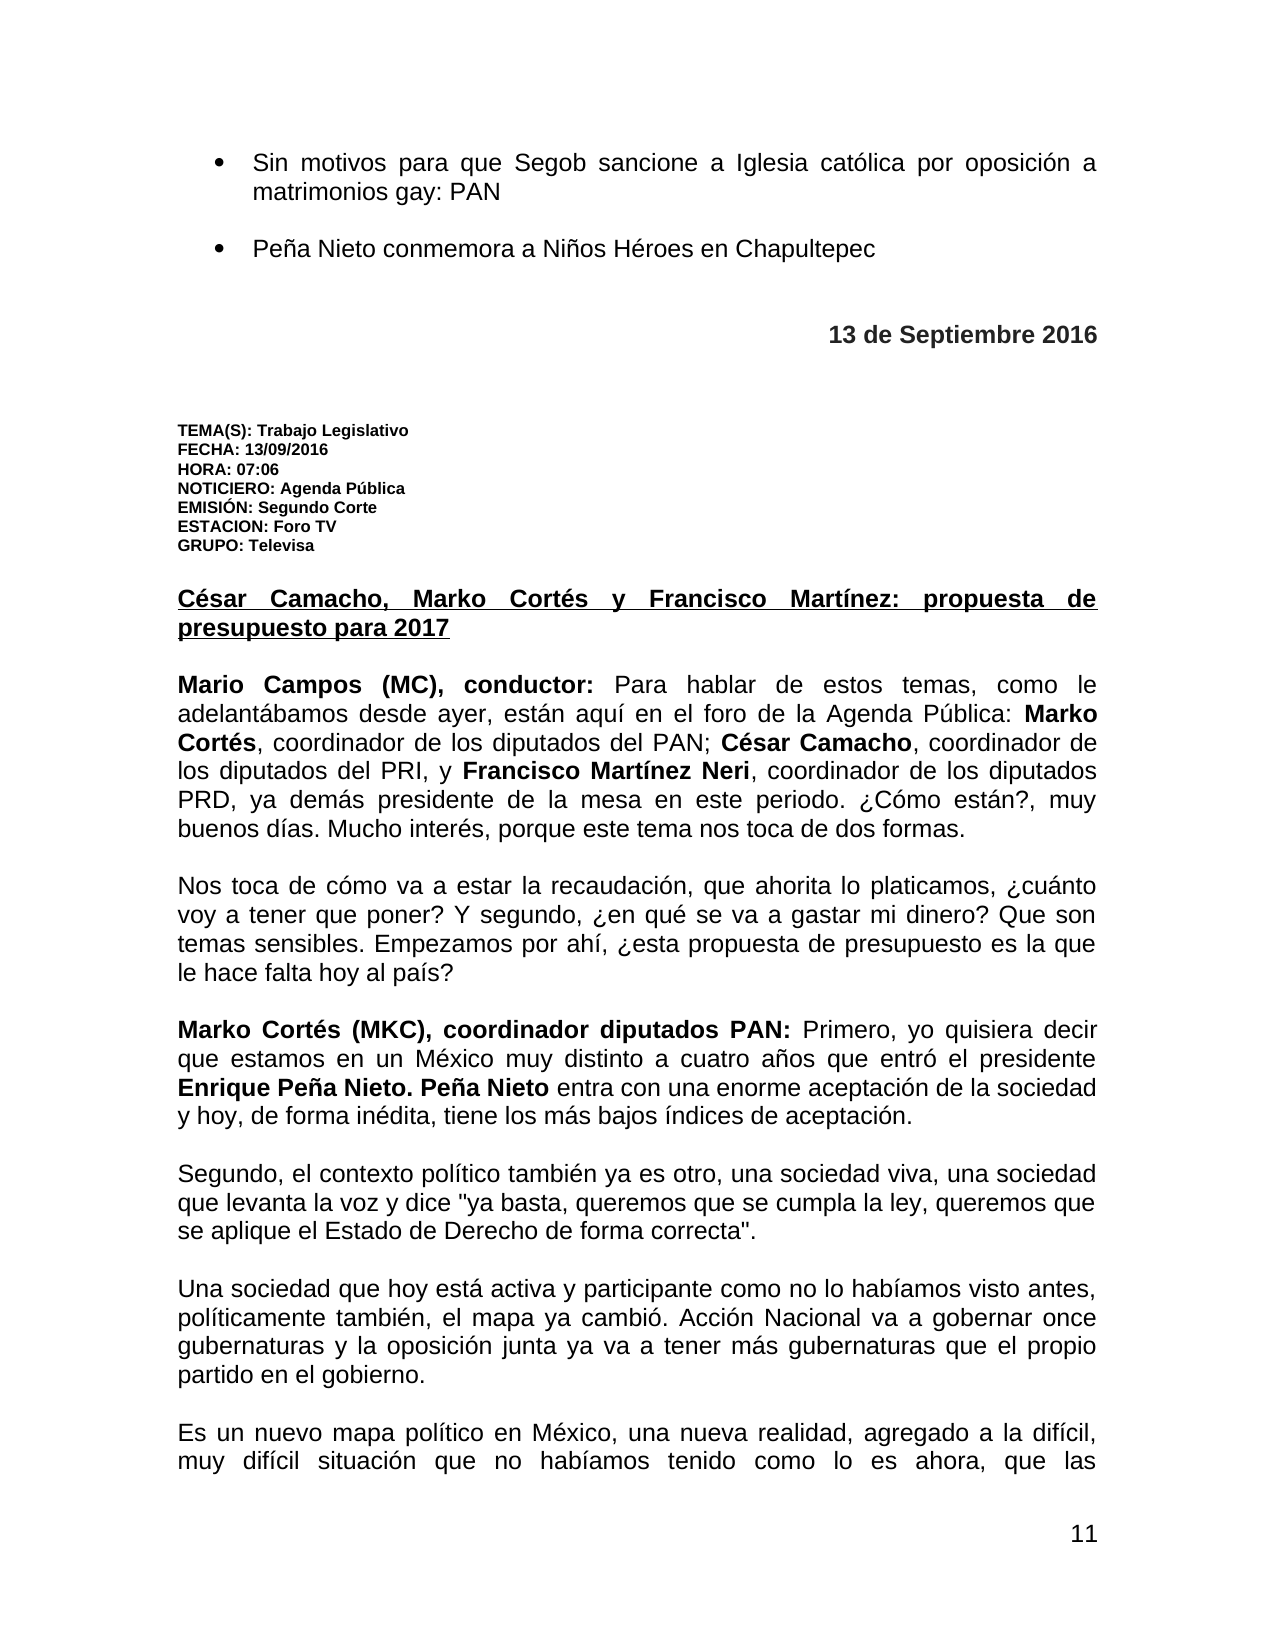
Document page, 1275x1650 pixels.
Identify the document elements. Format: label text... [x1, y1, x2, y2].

text FECHA: 13/09/2016 [177, 440, 1098, 459]
text César Camacho, Marko Cortés y Francisco Martínez: propuesta de presupuesto para 2017 [177, 584, 1098, 609]
list Peña Nieto conmemora a Niños Héroes en Chapultepec [215, 234, 1098, 263]
text Una sociedad que hoy está activa y participante como no lo habíamos visto antes, políticamente también, el mapa ya cambió. Acción Nacional va a gobernar once gubernaturas y la oposición junta ya va a tener más gubernaturas que el propio partido en el gobierno. [177, 1274, 1098, 1389]
text Marko Cortés (MKC), coordinador diputados PAN: Primero, yo quisiera decir que estamos en un México muy distinto a cuatro años que entró el presidente Enrique Peña Nieto. Peña Nieto entra con una enorme aceptación de la sociedad y hoy, de forma inédita, tiene los más bajos índices de aceptación. [177, 1015, 1098, 1130]
text ESTACION: Foro TV [177, 517, 1098, 536]
text Segundo, el contexto político también ya es otro, una sociedad viva, una sociedad que levanta la voz y dice "ya basta, queremos que se cumpla la ley, queremos que se aplique el Estado de Derecho de forma correcta". [177, 1159, 1098, 1245]
text GRUPO: Televisa [177, 536, 1098, 555]
text NOTICIERO: Agenda Pública [177, 478, 1098, 498]
text HORA: 07:06 [177, 459, 1098, 478]
text TEMA(S): Trabajo Legislativo [177, 421, 1098, 440]
text César Camacho, Marko Cortés y Francisco Martínez: propuesta de presupuesto para 2017 [177, 610, 1098, 641]
text EMISIÓN: Segundo Corte [177, 498, 1098, 517]
list Sin motivos para que Segob sancione a Iglesia católica por oposición a matrimonios gay: PAN [215, 148, 1098, 205]
text Nos toca de cómo va a estar la recaudación, que ahorita lo platicamos, ¿cuánto voy a tener que poner? Y segundo, ¿en qué se va a gastar mi dinero? Que son temas sensibles. Empezamos por ahí, ¿esta propuesta de presupuesto es la que le hace falta hoy al país? [177, 871, 1098, 986]
text Mario Campos (MC), conductor: Para hablar de estos temas, como le adelantábamos desde ayer, están aquí en el foro de la Agenda Pública: Marko Cortés, coordinador de los diputados del PAN; César Camacho, coordinador de los diputados del PRI, y Francisco Martínez Neri, coordinador de los diputados PRD, ya demás presidente de la mesa en este periodo. ¿Cómo están?, muy buenos días. Mucho interés, porque este tema nos toca de dos formas. [177, 670, 1098, 843]
text 13 de Septiembre 2016 [177, 320, 1098, 349]
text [177, 1418, 1098, 1475]
